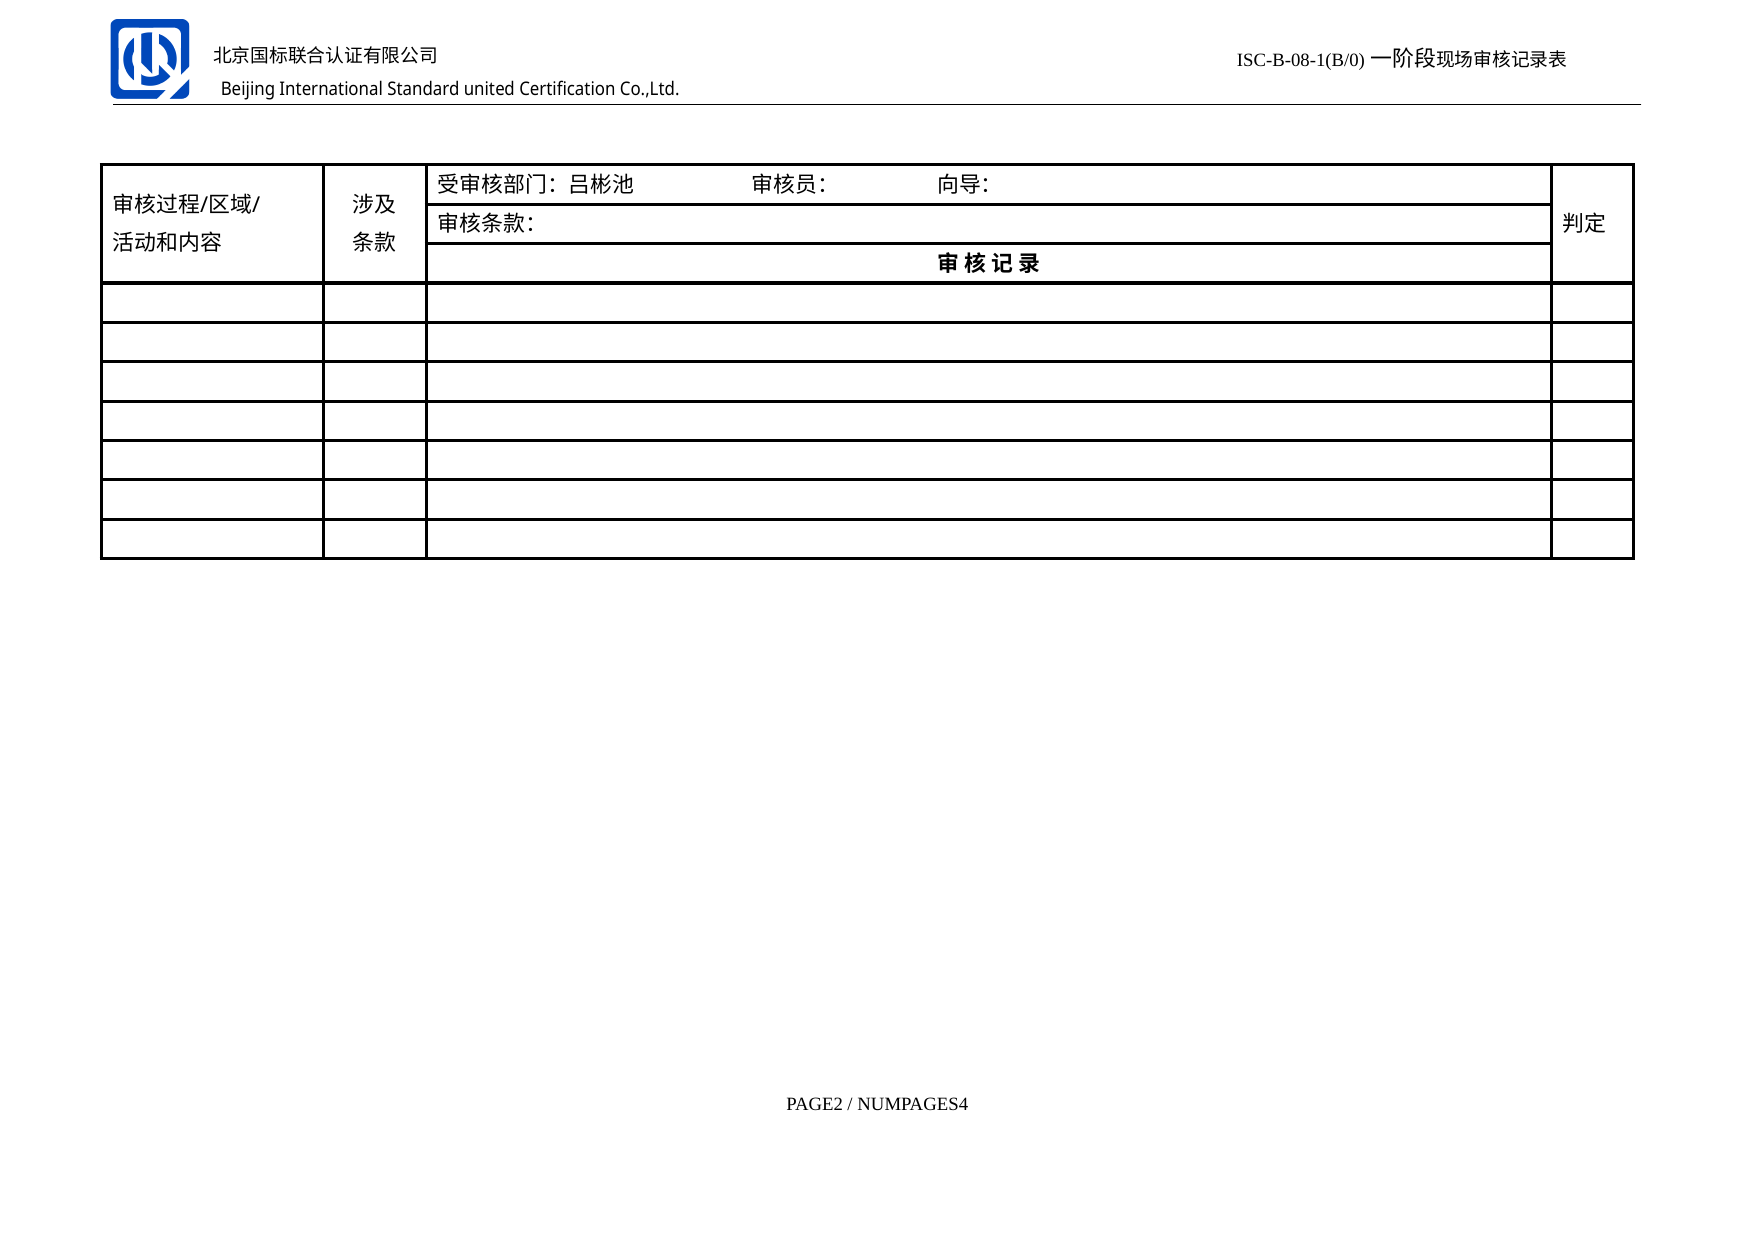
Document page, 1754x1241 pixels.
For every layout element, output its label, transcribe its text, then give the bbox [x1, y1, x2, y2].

table_header 审核过程/区域/ 活动和内容 [103, 166, 322, 281]
table_cell [1553, 363, 1632, 399]
table_cell [1553, 481, 1632, 518]
table_cell [103, 442, 322, 478]
table_cell [1553, 442, 1632, 478]
table_cell 审 核 记 录 [428, 245, 1550, 281]
table_cell [325, 442, 425, 478]
table_cell [428, 285, 1550, 321]
table_header 判定 [1553, 166, 1632, 281]
table_cell [428, 481, 1550, 518]
table_cell [325, 363, 425, 399]
table_cell [103, 403, 322, 439]
table_cell [325, 285, 425, 321]
picture [110, 19, 190, 99]
table_cell [103, 363, 322, 399]
table_cell 审核条款： [428, 206, 1550, 242]
table_cell [103, 521, 322, 557]
table_cell [325, 521, 425, 557]
table_cell [325, 403, 425, 439]
table_cell [428, 363, 1550, 399]
table_cell [1553, 521, 1632, 557]
table_header 涉及 条款 [325, 166, 425, 281]
table_header 受审核部门：吕彬池 审核员： 向导： [428, 166, 1550, 203]
table_cell [325, 481, 425, 518]
table_cell [1553, 403, 1632, 439]
table_cell [103, 285, 322, 321]
table_cell [428, 442, 1550, 478]
table_cell [1553, 285, 1632, 321]
table_cell [103, 324, 322, 360]
table_cell [103, 481, 322, 518]
table_cell [325, 324, 425, 360]
table_cell [428, 403, 1550, 439]
table_cell [428, 521, 1550, 557]
table_cell [428, 324, 1550, 360]
table_cell [1553, 324, 1632, 360]
